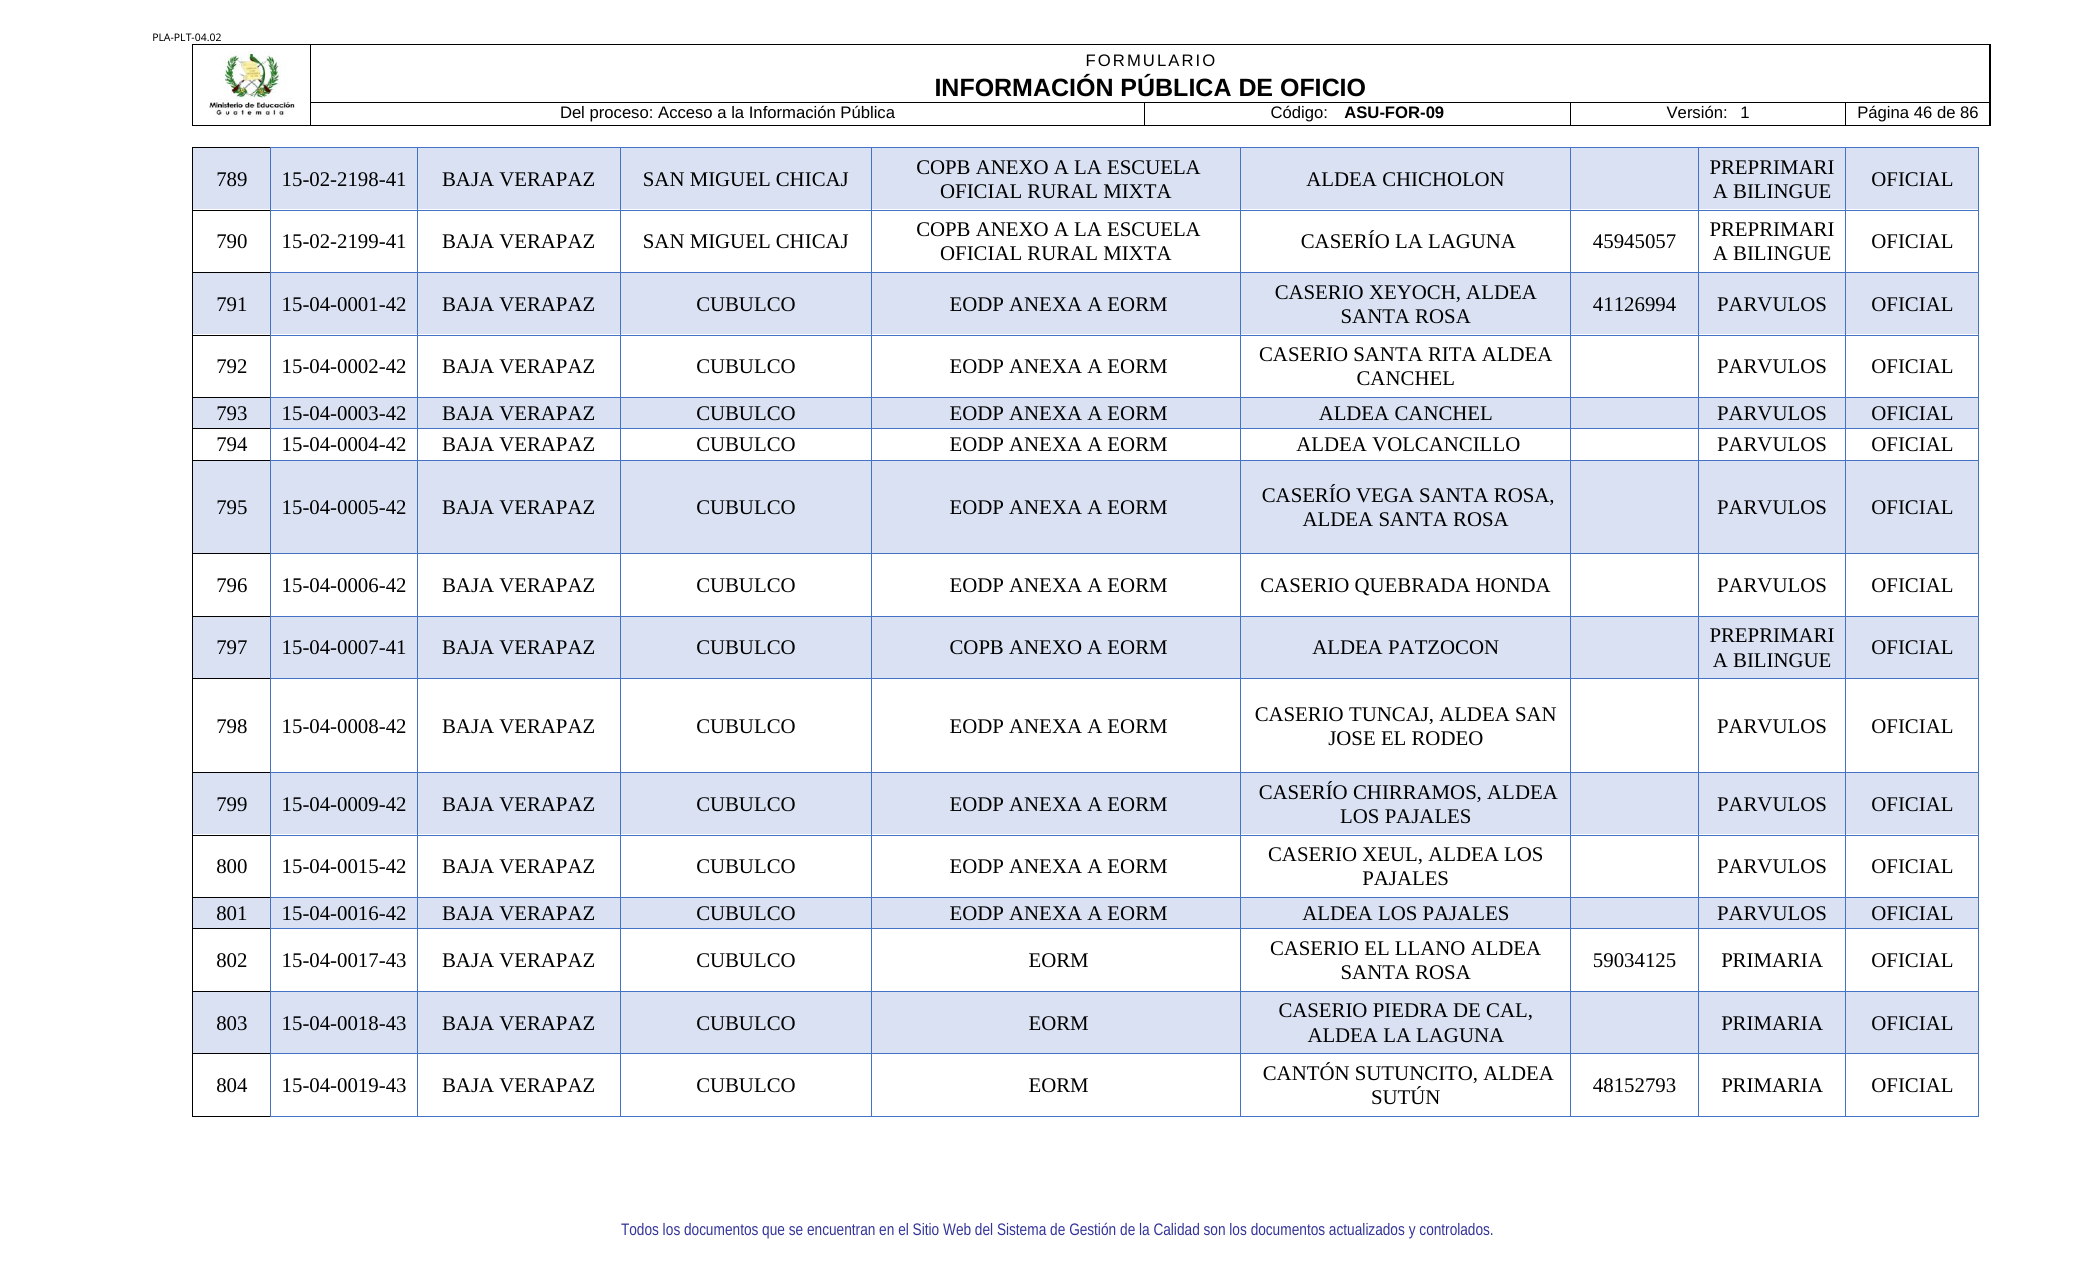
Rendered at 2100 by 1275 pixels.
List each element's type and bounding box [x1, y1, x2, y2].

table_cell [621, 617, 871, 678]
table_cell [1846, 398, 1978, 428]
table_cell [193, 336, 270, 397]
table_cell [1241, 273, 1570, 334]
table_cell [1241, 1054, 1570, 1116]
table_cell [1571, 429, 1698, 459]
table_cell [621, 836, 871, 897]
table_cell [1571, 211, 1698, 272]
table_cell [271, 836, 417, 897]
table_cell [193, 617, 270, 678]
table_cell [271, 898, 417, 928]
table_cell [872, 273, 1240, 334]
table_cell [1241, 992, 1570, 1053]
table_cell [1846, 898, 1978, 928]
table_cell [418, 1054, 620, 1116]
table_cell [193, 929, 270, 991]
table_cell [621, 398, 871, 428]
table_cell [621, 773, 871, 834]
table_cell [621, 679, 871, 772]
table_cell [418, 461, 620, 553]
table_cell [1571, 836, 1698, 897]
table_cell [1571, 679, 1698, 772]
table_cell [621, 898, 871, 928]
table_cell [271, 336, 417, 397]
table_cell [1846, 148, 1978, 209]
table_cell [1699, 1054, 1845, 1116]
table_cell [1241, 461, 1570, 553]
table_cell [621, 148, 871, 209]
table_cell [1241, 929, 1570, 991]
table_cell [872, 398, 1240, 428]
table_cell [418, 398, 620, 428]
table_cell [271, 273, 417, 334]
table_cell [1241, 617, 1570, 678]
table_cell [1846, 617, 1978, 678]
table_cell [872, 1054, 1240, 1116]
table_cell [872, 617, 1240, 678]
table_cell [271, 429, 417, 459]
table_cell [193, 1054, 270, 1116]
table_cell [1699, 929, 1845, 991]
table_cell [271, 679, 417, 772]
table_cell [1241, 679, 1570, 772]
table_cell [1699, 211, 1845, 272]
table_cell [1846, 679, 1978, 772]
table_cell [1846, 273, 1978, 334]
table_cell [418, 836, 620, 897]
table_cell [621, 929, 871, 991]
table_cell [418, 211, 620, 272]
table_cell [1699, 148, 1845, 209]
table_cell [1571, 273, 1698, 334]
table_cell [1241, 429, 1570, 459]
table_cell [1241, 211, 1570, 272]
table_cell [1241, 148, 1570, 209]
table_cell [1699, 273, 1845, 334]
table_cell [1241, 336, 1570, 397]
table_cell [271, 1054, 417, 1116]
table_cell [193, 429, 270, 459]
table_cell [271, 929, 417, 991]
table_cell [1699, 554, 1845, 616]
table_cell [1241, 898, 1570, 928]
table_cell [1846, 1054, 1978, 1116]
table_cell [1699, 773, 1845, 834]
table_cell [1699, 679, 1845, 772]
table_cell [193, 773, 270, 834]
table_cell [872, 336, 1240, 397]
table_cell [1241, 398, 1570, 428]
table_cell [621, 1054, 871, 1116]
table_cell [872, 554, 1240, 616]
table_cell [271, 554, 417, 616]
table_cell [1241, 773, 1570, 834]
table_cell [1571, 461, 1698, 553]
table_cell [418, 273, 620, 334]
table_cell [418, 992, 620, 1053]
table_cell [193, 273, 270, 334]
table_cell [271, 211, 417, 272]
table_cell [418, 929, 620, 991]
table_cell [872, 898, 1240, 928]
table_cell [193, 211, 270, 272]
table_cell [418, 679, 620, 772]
picture [208, 51, 295, 117]
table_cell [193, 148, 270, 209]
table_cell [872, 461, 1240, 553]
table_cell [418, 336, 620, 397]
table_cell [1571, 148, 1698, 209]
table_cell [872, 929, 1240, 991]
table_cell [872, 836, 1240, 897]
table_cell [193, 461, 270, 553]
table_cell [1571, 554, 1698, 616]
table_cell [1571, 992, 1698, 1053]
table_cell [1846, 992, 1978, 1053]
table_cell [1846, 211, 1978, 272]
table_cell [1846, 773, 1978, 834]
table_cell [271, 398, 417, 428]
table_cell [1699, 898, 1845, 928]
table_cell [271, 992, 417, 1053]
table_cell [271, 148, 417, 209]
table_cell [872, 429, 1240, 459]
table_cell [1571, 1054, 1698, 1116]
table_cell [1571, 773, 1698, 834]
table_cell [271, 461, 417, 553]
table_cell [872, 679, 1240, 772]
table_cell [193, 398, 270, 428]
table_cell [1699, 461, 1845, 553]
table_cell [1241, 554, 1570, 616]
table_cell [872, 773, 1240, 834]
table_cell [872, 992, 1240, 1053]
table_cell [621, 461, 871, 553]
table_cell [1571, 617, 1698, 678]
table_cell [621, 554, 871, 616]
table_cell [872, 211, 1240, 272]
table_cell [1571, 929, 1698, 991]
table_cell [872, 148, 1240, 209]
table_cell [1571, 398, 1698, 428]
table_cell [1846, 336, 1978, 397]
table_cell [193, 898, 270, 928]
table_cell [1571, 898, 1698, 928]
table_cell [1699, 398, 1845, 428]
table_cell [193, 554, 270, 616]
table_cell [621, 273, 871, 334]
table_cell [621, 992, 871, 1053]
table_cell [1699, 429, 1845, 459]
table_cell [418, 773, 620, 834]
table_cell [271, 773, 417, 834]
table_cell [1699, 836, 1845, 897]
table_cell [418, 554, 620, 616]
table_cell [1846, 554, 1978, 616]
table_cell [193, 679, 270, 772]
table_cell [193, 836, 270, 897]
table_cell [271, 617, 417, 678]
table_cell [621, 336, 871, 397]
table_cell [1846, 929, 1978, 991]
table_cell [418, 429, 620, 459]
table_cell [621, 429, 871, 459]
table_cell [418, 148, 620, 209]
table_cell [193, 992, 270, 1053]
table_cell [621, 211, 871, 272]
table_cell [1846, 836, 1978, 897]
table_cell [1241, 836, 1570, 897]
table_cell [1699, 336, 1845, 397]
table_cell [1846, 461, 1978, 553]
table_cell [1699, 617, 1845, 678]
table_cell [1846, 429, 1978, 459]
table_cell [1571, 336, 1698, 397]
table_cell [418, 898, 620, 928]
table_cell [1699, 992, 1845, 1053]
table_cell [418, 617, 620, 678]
